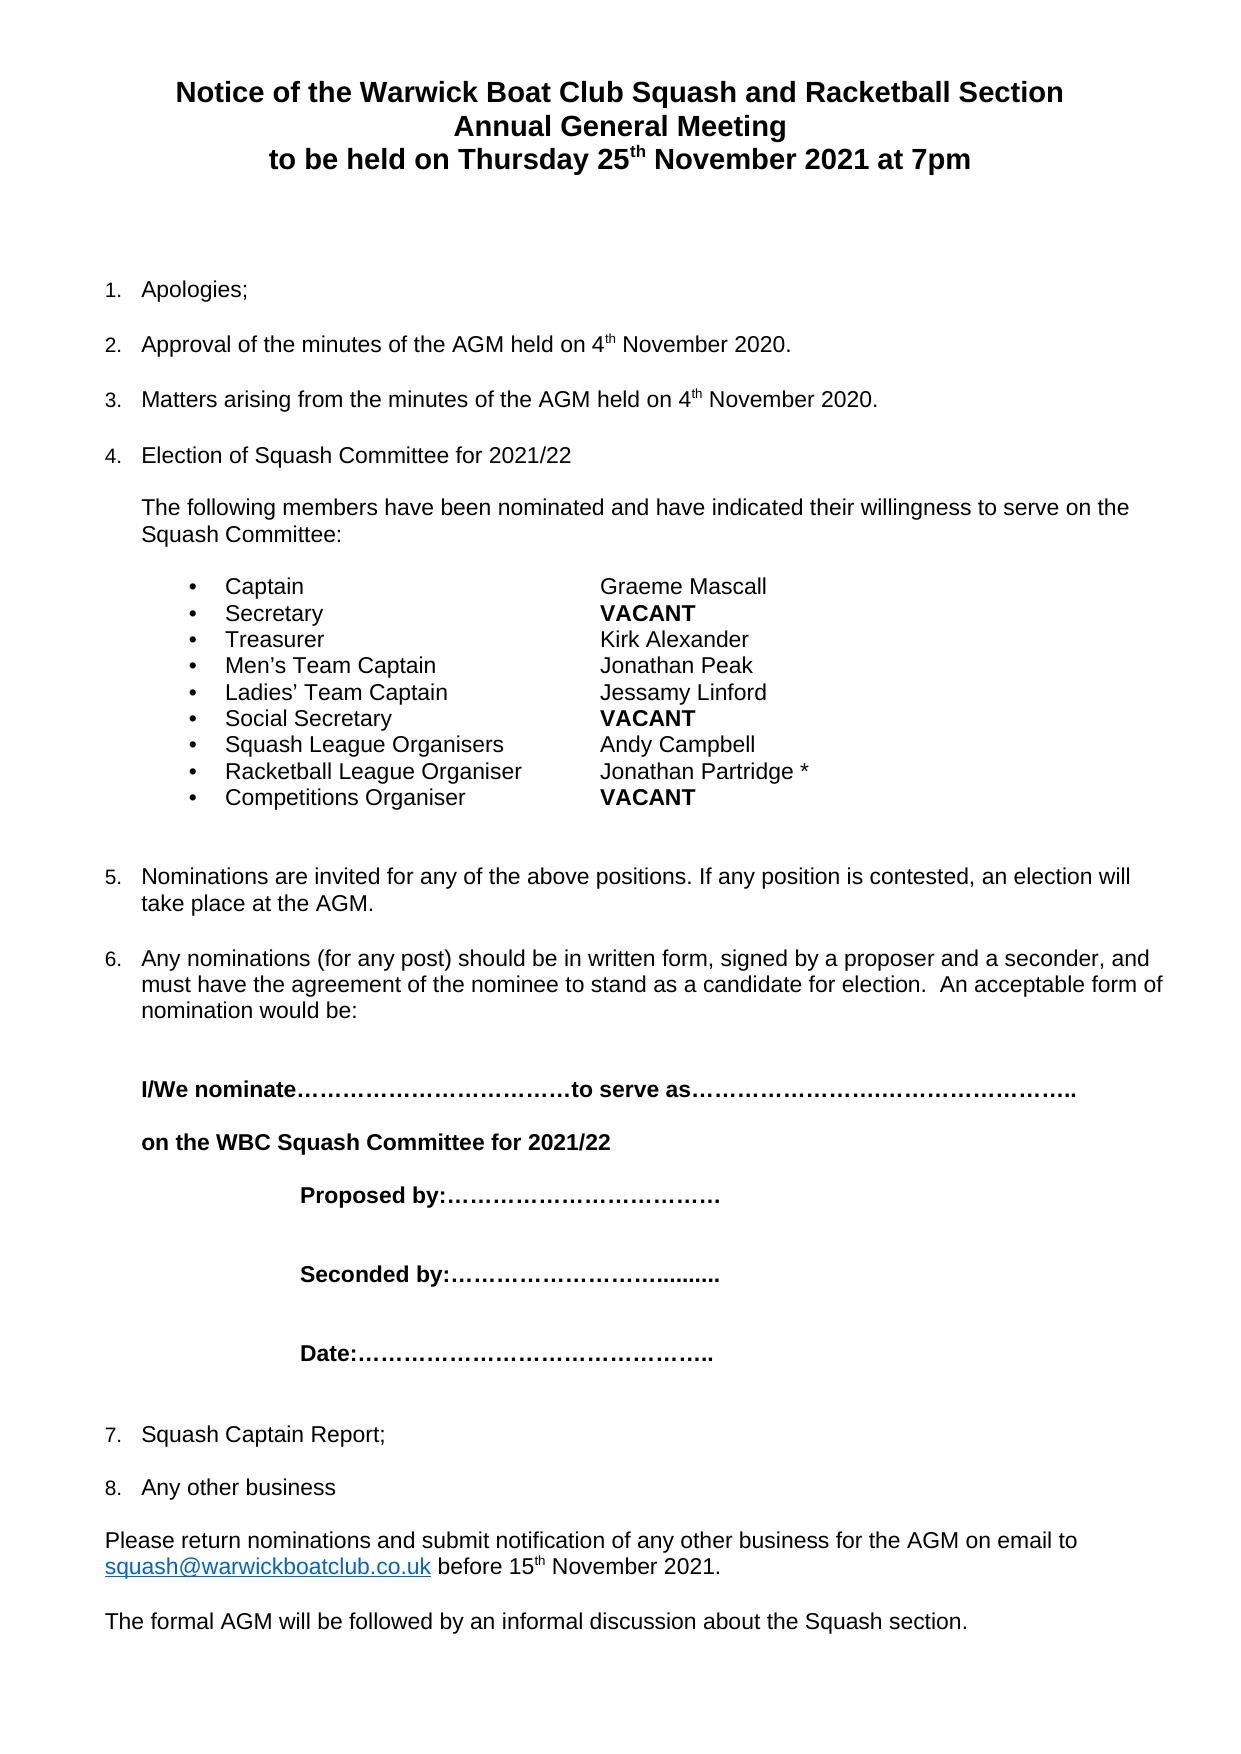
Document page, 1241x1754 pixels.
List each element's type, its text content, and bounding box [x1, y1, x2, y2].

text Proposed by:……………………………… [75, 1182, 1165, 1208]
text to be held on Thursday 25th November 2021 at 7pm [75, 142, 1165, 176]
list Social Secretary VACANT [188, 705, 1165, 731]
text Date:……………………………………….. [141, 1314, 1165, 1395]
text on the WBC Squash Committee for 2021/22 [141, 1129, 1165, 1156]
list Matters arising from the minutes of the AGM held on 4th November 2020. [104, 386, 1165, 442]
text The formal AGM will be followed by an informal discussion about the Squash section. [75, 1608, 1165, 1635]
text Seconded by:……………………….......... [141, 1234, 1165, 1287]
list Election of Squash Committee for 2021/22 [104, 442, 1165, 468]
text The following members have been nominated and have indicated their willingness to serve on the Squash Committee: [141, 468, 1165, 547]
list Treasurer Kirk Alexander [188, 626, 1165, 652]
list Ladies’ Team Captain Jessamy Linford [188, 679, 1165, 705]
list Men’s Team Captain Jonathan Peak [188, 652, 1165, 679]
list Secretary VACANT [188, 600, 1165, 626]
text Notice of the Warwick Boat Club Squash and Racketball Section Annual General Meeting [75, 75, 1165, 142]
list Any nominations (for any post) should be in written form, signed by a proposer and a seconder, and must have the agreement of the nominee to stand as a candidate for election. An acceptable form of nomination would be: [104, 945, 1165, 1024]
list Captain Graeme Mascall [188, 573, 1165, 600]
list Approval of the minutes of the AGM held on 4th November 2020. [104, 331, 1165, 386]
list Squash Captain Report; [104, 1421, 1165, 1448]
list Nominations are invited for any of the above positions. If any position is contested, an election will take place at the AGM. [104, 863, 1165, 945]
list Racketball League Organiser Jonathan Partridge * [188, 758, 1165, 784]
list Competitions Organiser VACANT [188, 784, 1165, 811]
text I/We nominate………………………………to serve as…………………….…………………….. [141, 1024, 1165, 1103]
list Squash League Organisers Andy Campbell [188, 731, 1165, 758]
text Please return nominations and submit notification of any other business for the AGM on email to squash@warwickboatclub.co.uk before 15th November 2021. [104, 1501, 1165, 1579]
list Any other business [104, 1474, 1165, 1501]
list Apologies; [104, 276, 1165, 331]
